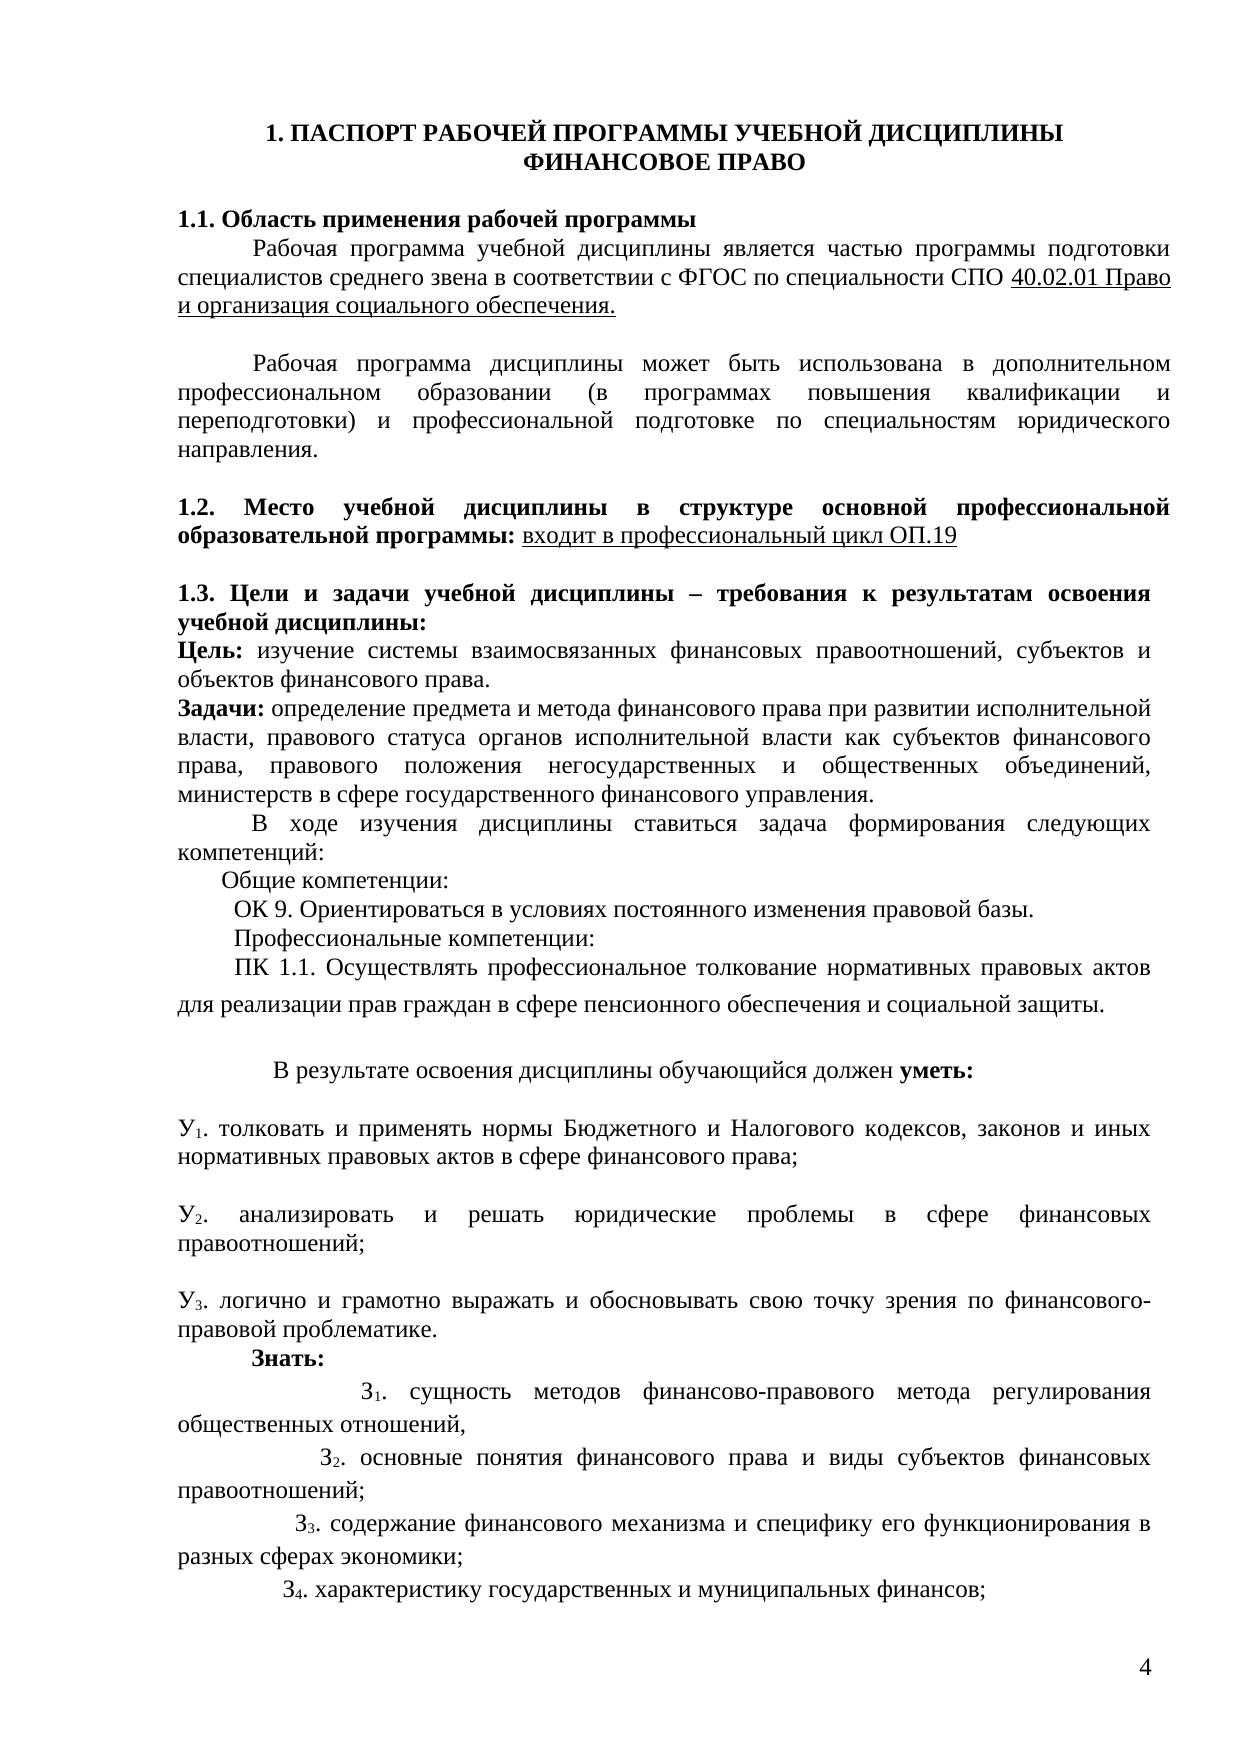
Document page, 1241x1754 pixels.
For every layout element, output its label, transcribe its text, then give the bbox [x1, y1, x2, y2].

text У1. толковать и применять нормы Бюджетного и Налогового кодексов, законов и иных нормативных правовых актов в сфере финансового права; [177, 1113, 1152, 1170]
text 1.1. Область применения рабочей программы [177, 204, 1171, 233]
text В результате освоения дисциплины обучающийся должен уметь: [177, 1055, 1152, 1084]
text У2. анализировать и решать юридические проблемы в сфере финансовых правоотношений; [177, 1199, 1152, 1256]
text Знать: [177, 1343, 1152, 1371]
text 1.2. Место учебной дисциплины в структуре основной профессиональной образовательной программы: входит в профессиональный цикл ОП.19 [177, 492, 1171, 549]
text В ходе изучения дисциплины ставиться задача формирования следующих компетенций: [177, 808, 1152, 866]
text Задачи: определение предмета и метода финансового права при развитии исполнительной власти, правового статуса органов исполнительной власти как субъектов финансового права, правового положения негосударственных и общественных объединений, министерств в сфере государственного финансового управления. [177, 693, 1152, 808]
text Финансовое право [177, 147, 1152, 176]
text У3. логично и грамотно выражать и обосновывать свою точку зрения по финансового-правовой проблематике. [177, 1285, 1152, 1343]
text ПК 1.1. Осуществлять профессиональное толкование нормативных правовых актов для реализации прав граждан в сфере пенсионного обеспечения и социальной защиты. [177, 952, 1152, 1018]
text Профессиональные компетенции: [177, 923, 1152, 952]
text Рабочая программа дисциплины может быть использована в дополнительном профессиональном образовании (в программах повышения квалификации и переподготовки) и профессиональной подготовке по специальностям юридического направления. [177, 348, 1171, 463]
text Рабочая программа учебной дисциплины является частью программы подготовки специалистов среднего звена в соответствии с ФГОС по специальности СПО 40.02.01 Право и организация социального обеспечения. [177, 233, 1171, 319]
text 1.3. Цели и задачи учебной дисциплины – требования к результатам освоения учебной дисциплины: [177, 578, 1152, 636]
text З2. основные понятия финансового права и виды субъектов финансовых правоотношений; [177, 1442, 1152, 1503]
text З4. характеристику государственных и муниципальных финансов; [177, 1574, 1152, 1603]
text 1. паспорт рабочей ПРОГРАММЫ УЧЕБНОЙ ДИСЦИПЛИНЫ [177, 118, 1152, 147]
text ОК 9. Ориентироваться в условиях постоянного изменения правовой базы. [177, 894, 1152, 923]
text З3. содержание финансового механизма и специфику его функционирования в разных сферах экономики; [177, 1508, 1152, 1569]
text З1. сущность методов финансово-правового метода регулирования общественных отношений, [177, 1376, 1152, 1437]
text Цель: изучение системы взаимосвязанных финансовых правоотношений, субъектов и объектов финансового права. [177, 636, 1152, 693]
text Общие компетенции: [177, 866, 1152, 894]
